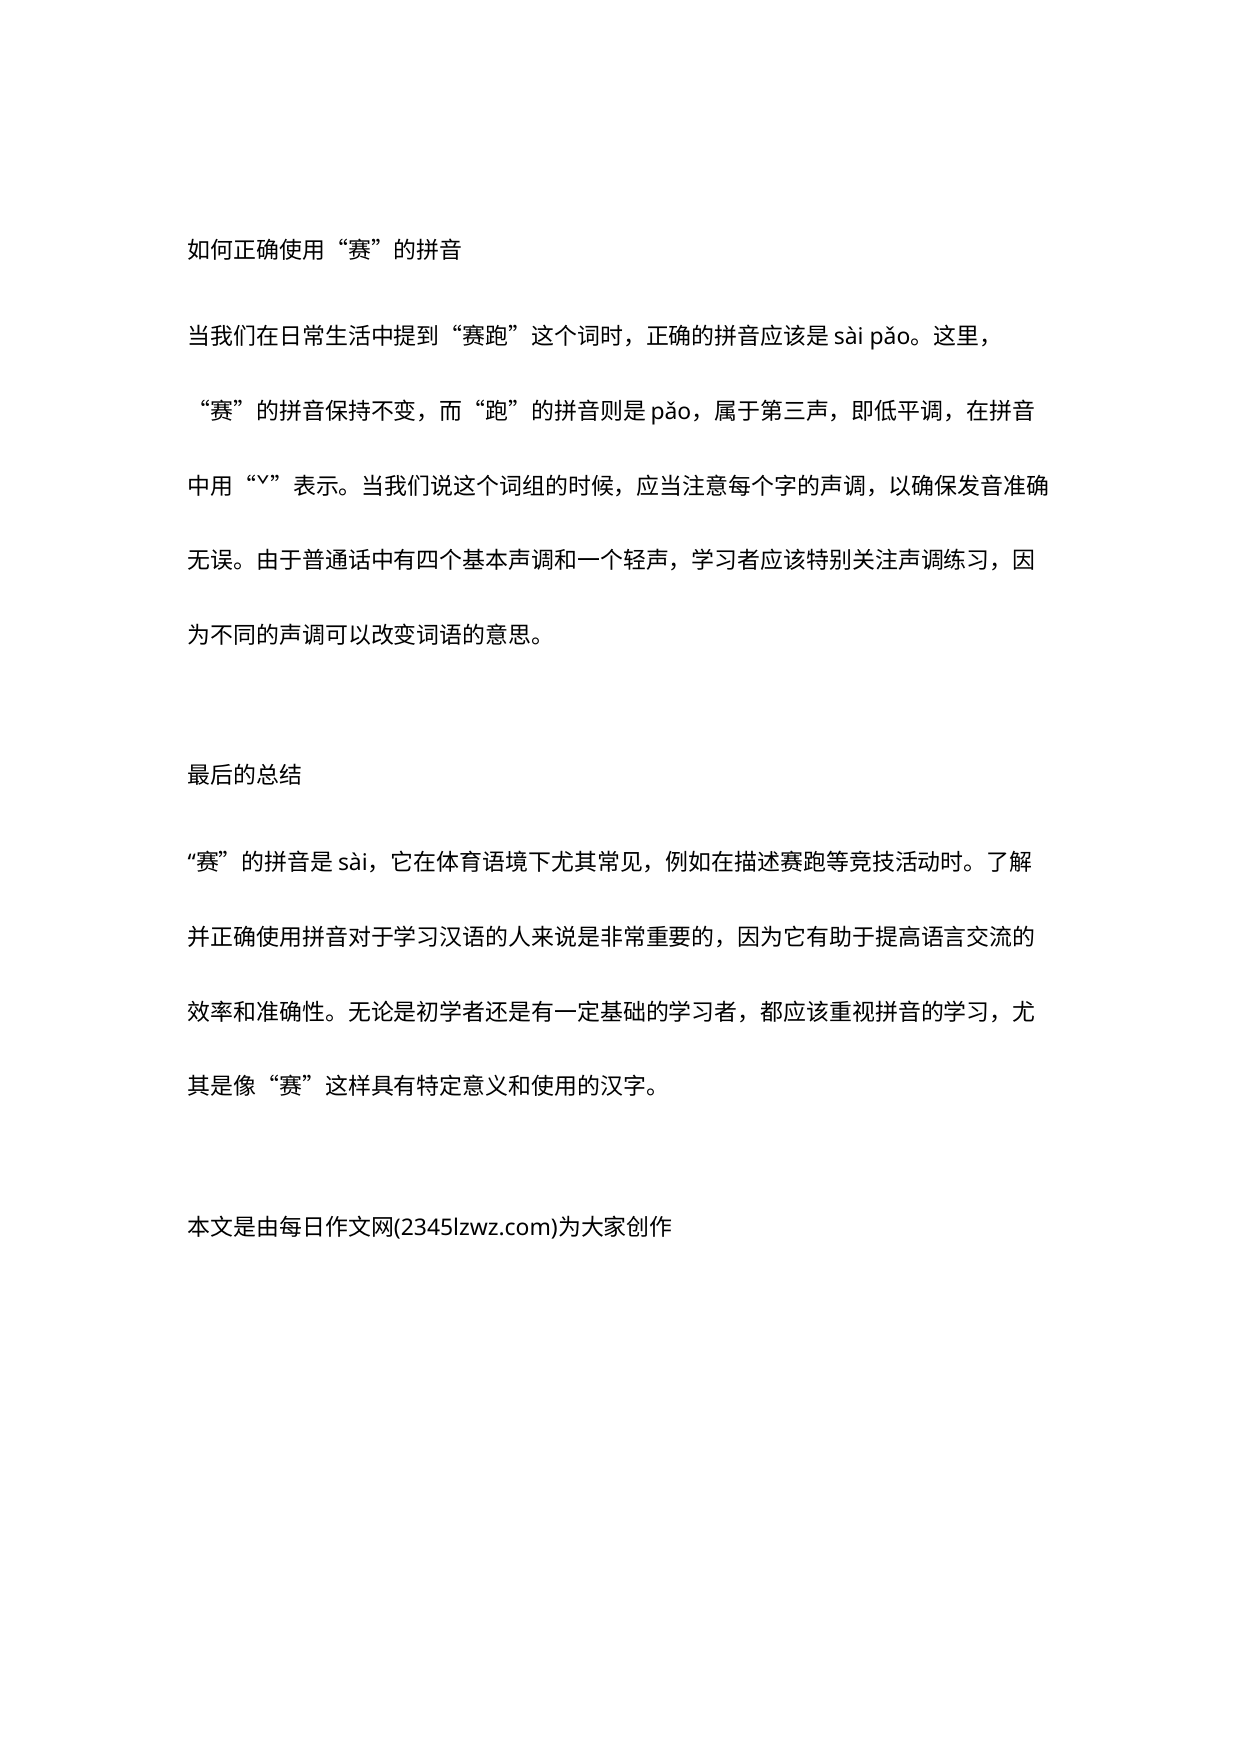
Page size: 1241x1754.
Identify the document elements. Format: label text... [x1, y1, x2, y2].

text 最后的总结 [187, 742, 1053, 807]
text 当我们在日常生活中提到“赛跑”这个词时，正确的拼音应该是sài pǎo。这里，“赛”的拼音保持不变，而“跑”的拼音则是pǎo，属于第三声，即低平调，在拼音中用“ˇ”表示。当我们说这个词组的时候，应当注意每个字的声调，以确保发音准确无误。由于普通话中有四个基本声调和一个轻声，学习者应该特别关注声调练习，因为不同的声调可以改变词语的意思。 [187, 302, 1053, 666]
text 本文是由每日作文网(2345lzwz.com)为大家创作 [187, 1193, 1053, 1258]
text 如何正确使用“赛”的拼音 [187, 216, 1053, 281]
text “赛”的拼音是sài，它在体育语境下尤其常见，例如在描述赛跑等竞技活动时。了解并正确使用拼音对于学习汉语的人来说是非常重要的，因为它有助于提高语言交流的效率和准确性。无论是初学者还是有一定基础的学习者，都应该重视拼音的学习，尤其是像“赛”这样具有特定意义和使用的汉字。 [187, 828, 1053, 1117]
